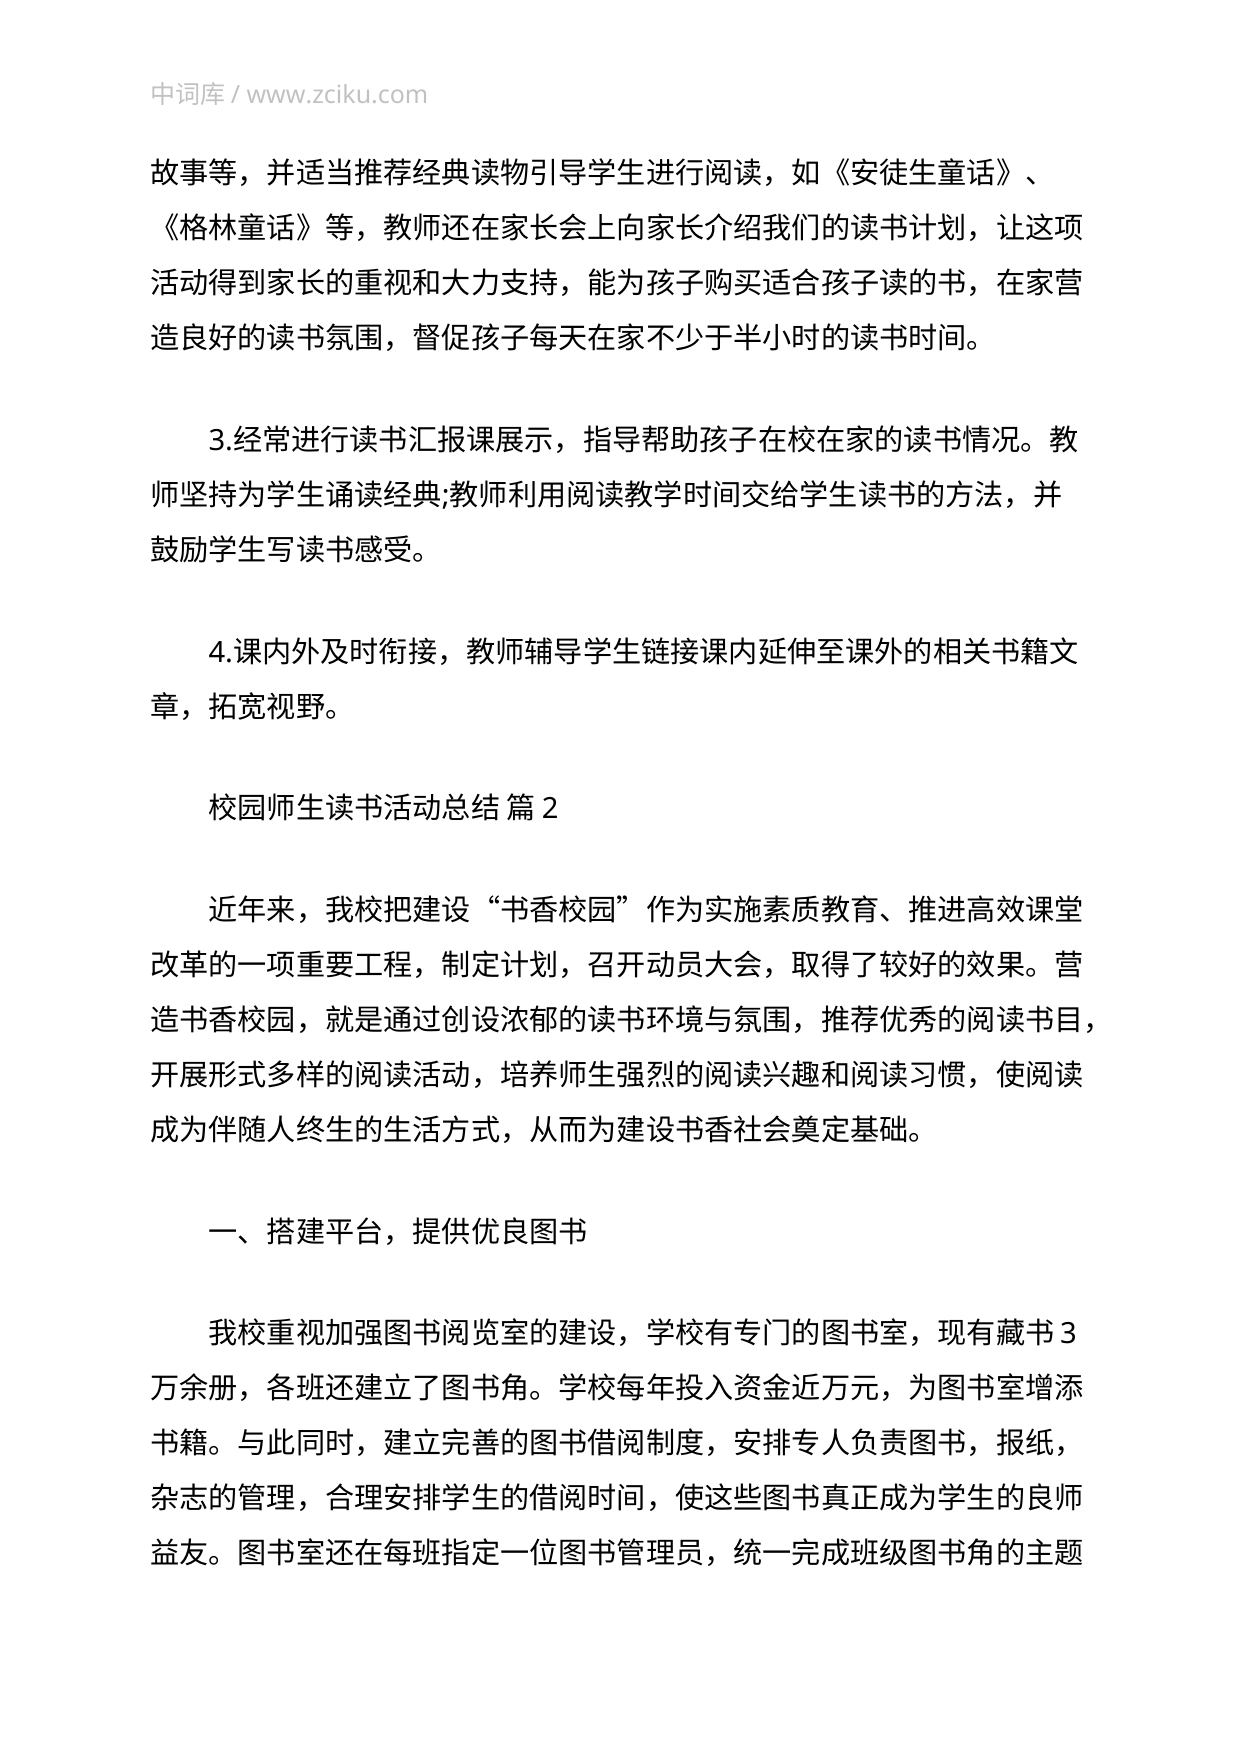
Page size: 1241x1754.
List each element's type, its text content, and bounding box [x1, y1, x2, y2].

text 校园师生读书活动总结 篇2 [150, 785, 1090, 827]
text 近年来，我校把建设“书香校园”作为实施素质教育、推进高效课堂改革的一项重要工程，制定计划，召开动员大会，取得了较好的效果。营造书香校园，就是通过创设浓郁的读书环境与氛围，推荐优秀的阅读书目，开展形式多样的阅读活动，培养师生强烈的阅读兴趣和阅读习惯，使阅读成为伴随人终生的生活方式，从而为建设书香社会奠定基础。 [150, 887, 1090, 1149]
text 3.经常进行读书汇报课展示，指导帮助孩子在校在家的读书情况。教师坚持为学生诵读经典;教师利用阅读教学时间交给学生读书的方法，并鼓励学生写读书感受。 [150, 416, 1090, 569]
text 4.课内外及时衔接，教师辅导学生链接课内延伸至课外的相关书籍文章，拓宽视野。 [150, 628, 1090, 726]
text 一、搭建平台，提供优良图书 [150, 1208, 1090, 1251]
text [150, 150, 1090, 357]
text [150, 1310, 1090, 1572]
